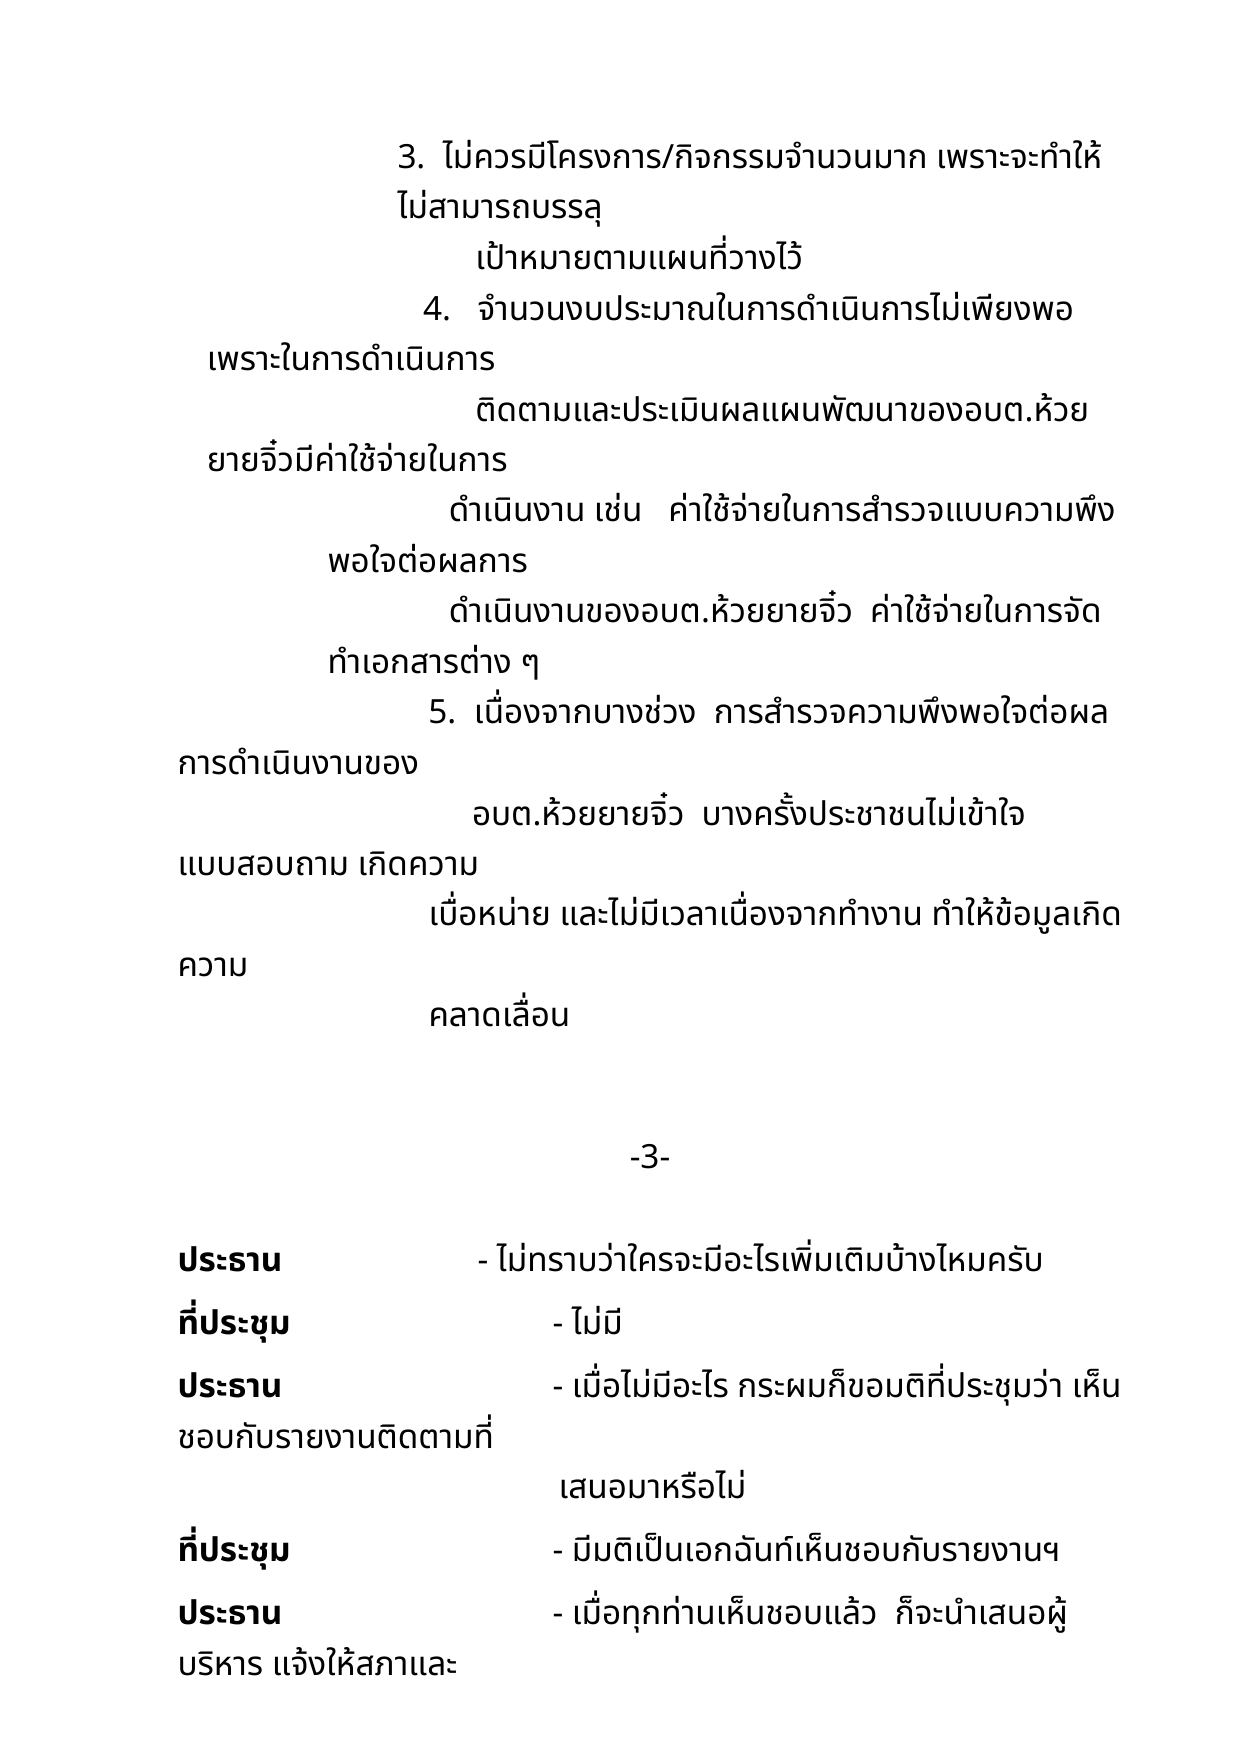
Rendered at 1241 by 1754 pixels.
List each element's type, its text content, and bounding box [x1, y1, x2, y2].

text เบื่อหน่าย และไม่มีเวลาเนื่องจากทำงาน ทำให้ข้อมูลเกิดความ [177, 890, 1122, 991]
text ติดตามและประเมินผลแผนพัฒนาของอบต.ห้วยยายจิ๋วมีค่าใช้จ่ายในการ [207, 385, 1122, 486]
text ประธาน - ไม่ทราบว่าใครจะมีอะไรเพิ่มเติมบ้างไหมครับ [177, 1236, 1122, 1286]
text ดำเนินงาน เช่น ค่าใช้จ่ายในการสำรวจแบบความพึงพอใจต่อผลการ [327, 486, 1122, 587]
text อบต.ห้วยยายจิ๋ว บางครั้งประชาชนไม่เข้าใจแบบสอบถาม เกิดความ [177, 789, 1122, 890]
text ประธาน - เมื่อไม่มีอะไร กระผมก็ขอมติที่ประชุมว่า เห็นชอบกับรายงานติดตามที่ [177, 1362, 1122, 1463]
text -3- [177, 1132, 1122, 1178]
text เสนอมาหรือไม่ [177, 1463, 1122, 1513]
text คลาดเลื่อน [402, 991, 1122, 1042]
text 4. จำนวนงบประมาณในการดำเนินการไม่เพียงพอ เพราะในการดำเนินการ [207, 284, 1122, 385]
text ที่ประชุม - มีมติเป็นเอกฉันท์เห็นชอบกับรายงานฯ [177, 1526, 1122, 1577]
text เป้าหมายตามแผนที่วางไว้ [207, 234, 1122, 284]
text 5. เนื่องจากบางช่วง การสำรวจความพึงพอใจต่อผลการดำเนินงานของ [177, 688, 1122, 789]
text ประธาน - เมื่อทุกท่านเห็นชอบแล้ว ก็จะนำเสนอผู้บริหาร แจ้งให้สภาและ [177, 1589, 1122, 1690]
text ดำเนินงานของอบต.ห้วยยายจิ๋ว ค่าใช้จ่ายในการจัดทำเอกสารต่าง ๆ [327, 587, 1122, 688]
text ที่ประชุม - ไม่มี [177, 1299, 1122, 1349]
text 3. ไม่ควรมีโครงการ/กิจกรรมจำนวนมาก เพราะจะทำให้ไม่สามารถบรรลุ [397, 133, 1122, 234]
